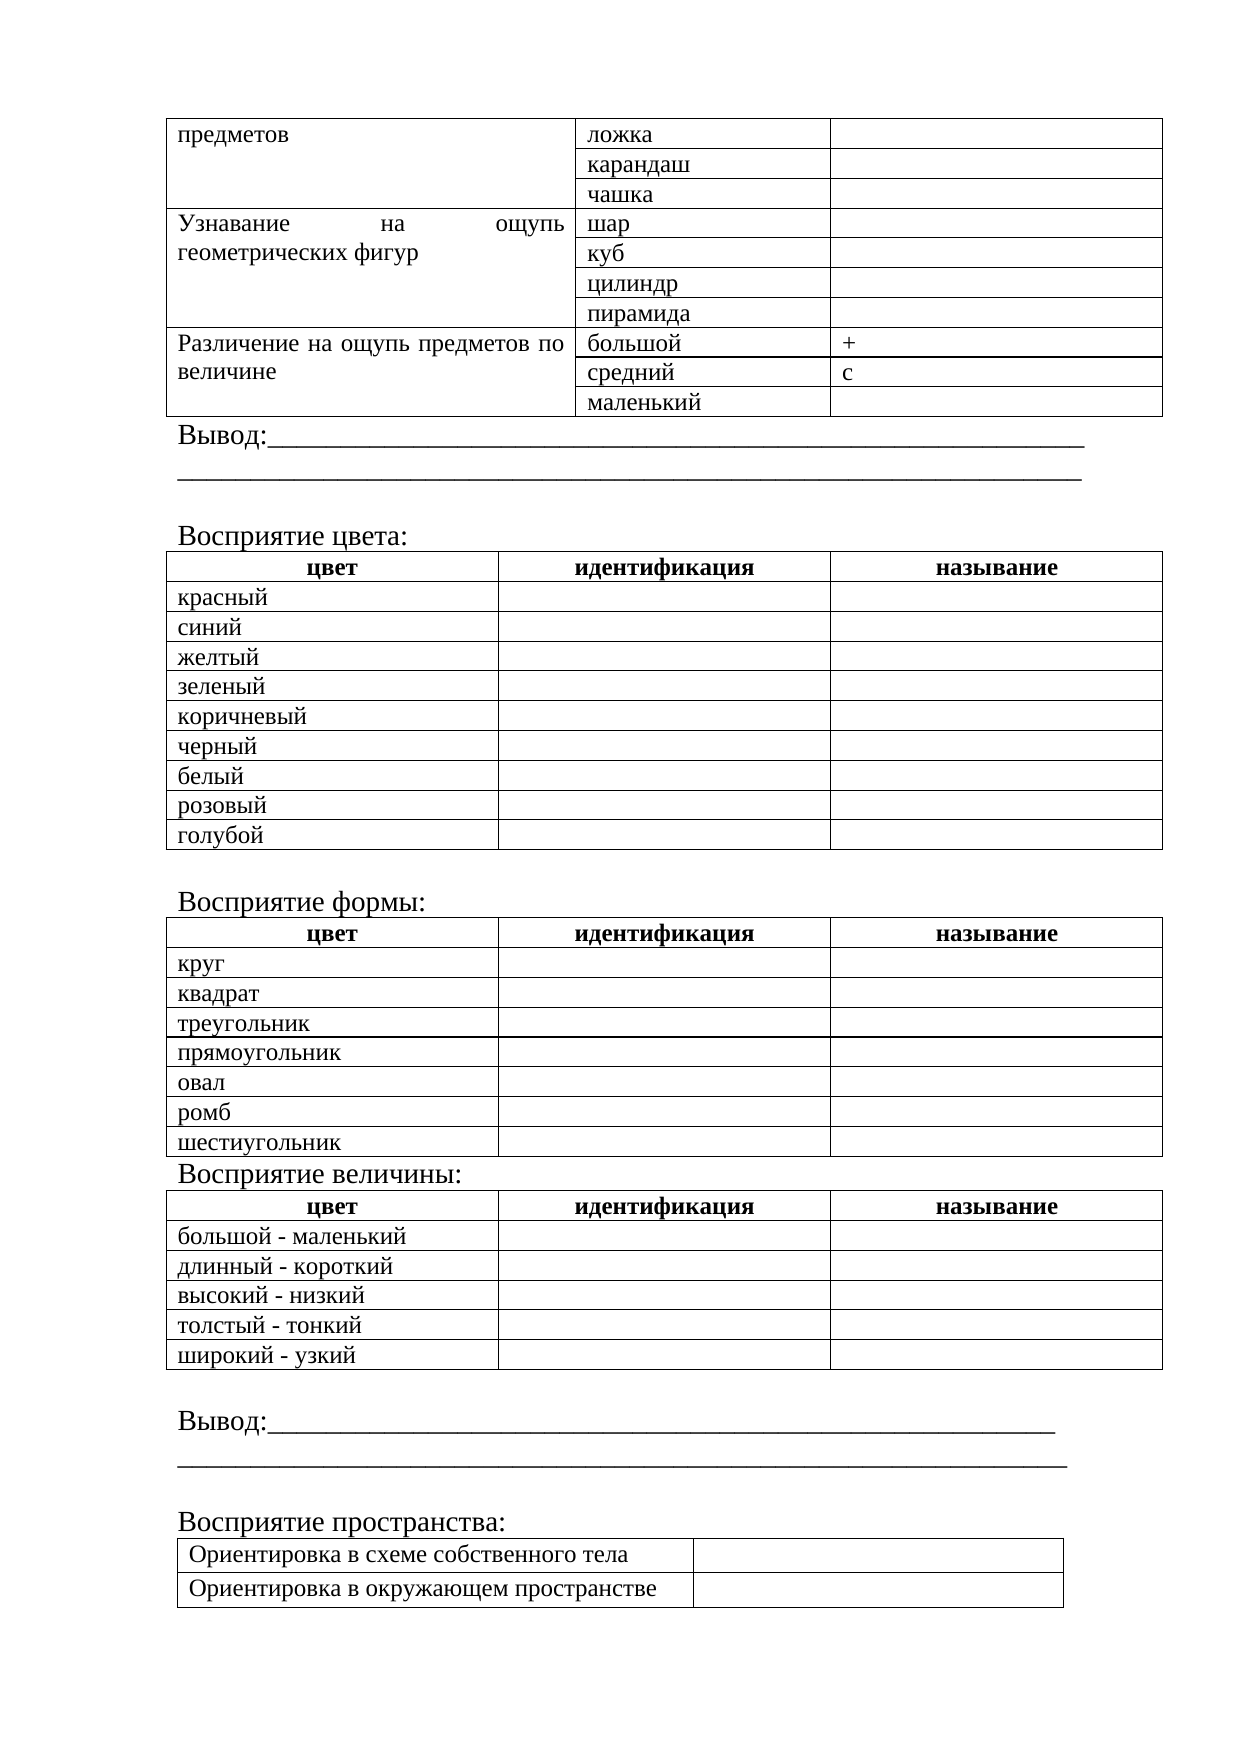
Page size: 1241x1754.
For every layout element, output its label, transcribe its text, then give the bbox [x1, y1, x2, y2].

table_cell [694, 1573, 1063, 1607]
table_cell [831, 820, 1162, 849]
table_cell голубой [167, 820, 498, 849]
table_cell с [831, 358, 1162, 386]
table_cell квадрат [167, 978, 498, 1007]
table_cell [831, 948, 1162, 977]
table_cell Различение на ощупь предметов по величине [167, 328, 575, 416]
text Восприятие пространства: [177, 1504, 1152, 1538]
table_cell [499, 1310, 830, 1339]
text Восприятие формы: [177, 884, 1152, 917]
table_cell желтый [167, 642, 498, 670]
table_cell [499, 612, 830, 641]
table_cell [831, 1067, 1162, 1096]
table_header называние [831, 552, 1162, 581]
table_cell [499, 820, 830, 849]
table_cell [499, 1221, 830, 1250]
table_header Ориентировка в схеме собственного тела [178, 1539, 693, 1572]
table_cell [831, 1097, 1162, 1126]
table_cell Ориентировка в окружающем пространстве [178, 1573, 693, 1607]
table_cell красный [167, 582, 498, 611]
table_cell [831, 582, 1162, 611]
text Восприятие цвета: [177, 518, 1152, 551]
table_cell [831, 1310, 1162, 1339]
table_cell коричневый [167, 701, 498, 730]
table_cell [499, 1281, 830, 1309]
table_cell длинный - короткий [167, 1251, 498, 1279]
table_cell [499, 671, 830, 700]
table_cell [167, 119, 575, 207]
table_cell [831, 612, 1162, 641]
table_cell [499, 701, 830, 730]
table_cell [831, 1251, 1162, 1279]
text Восприятие величины: [177, 1157, 1152, 1190]
table_cell [499, 642, 830, 670]
table_cell [831, 1221, 1162, 1250]
table_cell [499, 1067, 830, 1096]
table_cell [831, 238, 1162, 267]
table_cell [499, 731, 830, 760]
table_cell средний [576, 358, 830, 386]
table_cell розовый [167, 791, 498, 819]
table_cell толстый - тонкий [167, 1310, 498, 1339]
table_header идентификация [499, 918, 830, 947]
table_cell [831, 731, 1162, 760]
table_cell синий [167, 612, 498, 641]
table_header цвет [167, 552, 498, 581]
table_cell Узнавание на ощупь геометрических фигур [167, 209, 575, 327]
table_cell [831, 298, 1162, 327]
table_cell [831, 179, 1162, 207]
table_cell [499, 1340, 830, 1369]
table_cell [831, 761, 1162, 789]
table_cell [831, 268, 1162, 297]
table_cell [831, 149, 1162, 178]
table_cell [499, 761, 830, 789]
table_cell большой [576, 328, 830, 356]
table_cell [499, 948, 830, 977]
table_cell овал [167, 1067, 498, 1096]
table_header идентификация [499, 552, 830, 581]
table_cell [831, 791, 1162, 819]
table_cell прямоугольник [167, 1038, 498, 1066]
table_cell [831, 1127, 1162, 1156]
table_cell [499, 1097, 830, 1126]
text ______________________________________________________________ [177, 451, 1152, 484]
text Вывод:______________________________________________________ [177, 1403, 1152, 1437]
table_cell [499, 1127, 830, 1156]
table_cell пирамида [576, 298, 830, 327]
table_cell высокий - низкий [167, 1281, 498, 1309]
table_cell цилиндр [576, 268, 830, 297]
table_cell куб [576, 238, 830, 267]
table_header цвет [167, 918, 498, 947]
table_cell круг [167, 948, 498, 977]
table_cell [831, 701, 1162, 730]
table_header называние [831, 918, 1162, 947]
table_cell [831, 1008, 1162, 1036]
table_cell [499, 582, 830, 611]
table_cell широкий - узкий [167, 1340, 498, 1369]
table_cell треугольник [167, 1008, 498, 1036]
table_cell большой - маленький [167, 1221, 498, 1250]
table_cell [499, 978, 830, 1007]
table_header называние [831, 1191, 1162, 1220]
table_cell [831, 642, 1162, 670]
table_header [694, 1539, 1063, 1572]
table_cell маленький [576, 387, 830, 416]
table_cell шар [576, 209, 830, 237]
table_cell [831, 671, 1162, 700]
table_cell зеленый [167, 671, 498, 700]
text Вывод:________________________________________________________ [177, 417, 1152, 451]
table_cell чашка [576, 179, 830, 207]
table_cell [831, 1281, 1162, 1309]
table_cell белый [167, 761, 498, 789]
table_cell [499, 1038, 830, 1066]
table_cell [831, 119, 1162, 148]
table_cell [499, 791, 830, 819]
table_cell [499, 1008, 830, 1036]
table_cell ромб [167, 1097, 498, 1126]
table_cell [831, 387, 1162, 416]
table_cell [499, 1251, 830, 1279]
table_cell черный [167, 731, 498, 760]
table_header идентификация [499, 1191, 830, 1220]
table_cell ложка [576, 119, 830, 148]
table_header цвет [167, 1191, 498, 1220]
table_cell [831, 978, 1162, 1007]
table_cell шестиугольник [167, 1127, 498, 1156]
table_cell карандаш [576, 149, 830, 178]
table_cell [831, 1340, 1162, 1369]
text _____________________________________________________________ [177, 1437, 1152, 1471]
table_cell + [831, 328, 1162, 356]
table_cell [831, 1038, 1162, 1066]
table_cell [831, 209, 1162, 237]
